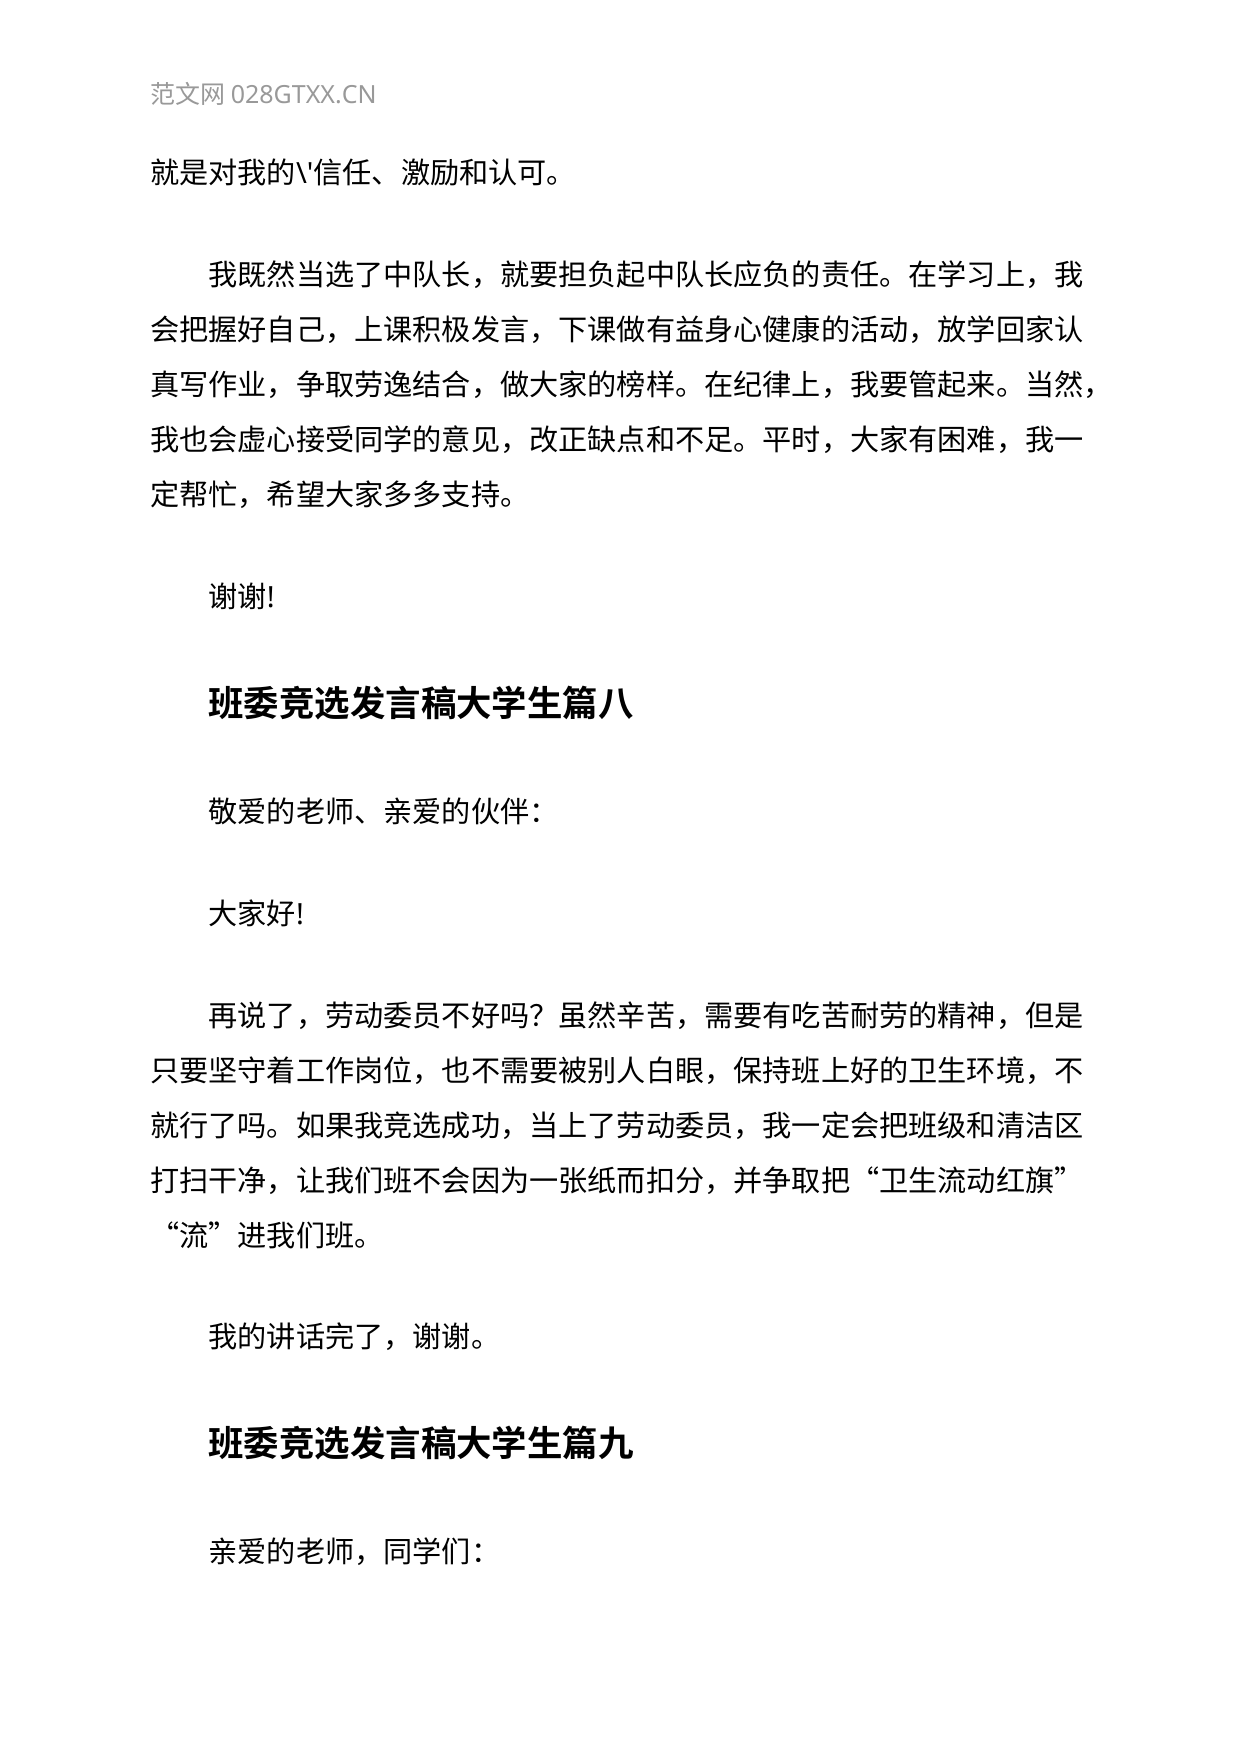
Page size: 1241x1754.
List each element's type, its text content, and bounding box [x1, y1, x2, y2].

text 谢谢! [150, 573, 1090, 616]
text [150, 150, 1090, 192]
text 班委竞选发言稿大学生篇八 [150, 675, 1090, 727]
text 我既然当选了中队长，就要担负起中队长应负的责任。在学习上，我会把握好自己，上课积极发言，下课做有益身心健康的活动，放学回家认真写作业，争取劳逸结合，做大家的榜样。在纪律上，我要管起来。当然，我也会虚心接受同学的意见，改正缺点和不足。平时，大家有困难，我一定帮忙，希望大家多多支持。 [150, 252, 1090, 514]
text 亲爱的老师，同学们： [150, 1529, 1090, 1571]
text 大家好! [150, 891, 1090, 933]
text 我的讲话完了，谢谢。 [150, 1314, 1090, 1356]
text 班委竞选发言稿大学生篇九 [150, 1416, 1090, 1467]
text 敬爱的老师、亲爱的伙伴： [150, 789, 1090, 831]
text 再说了，劳动委员不好吗？虽然辛苦，需要有吃苦耐劳的精神，但是只要坚守着工作岗位，也不需要被别人白眼，保持班上好的卫生环境，不就行了吗。如果我竞选成功，当上了劳动委员，我一定会把班级和清洁区打扫干净，让我们班不会因为一张纸而扣分，并争取把“卫生流动红旗”“流”进我们班。 [150, 992, 1090, 1254]
